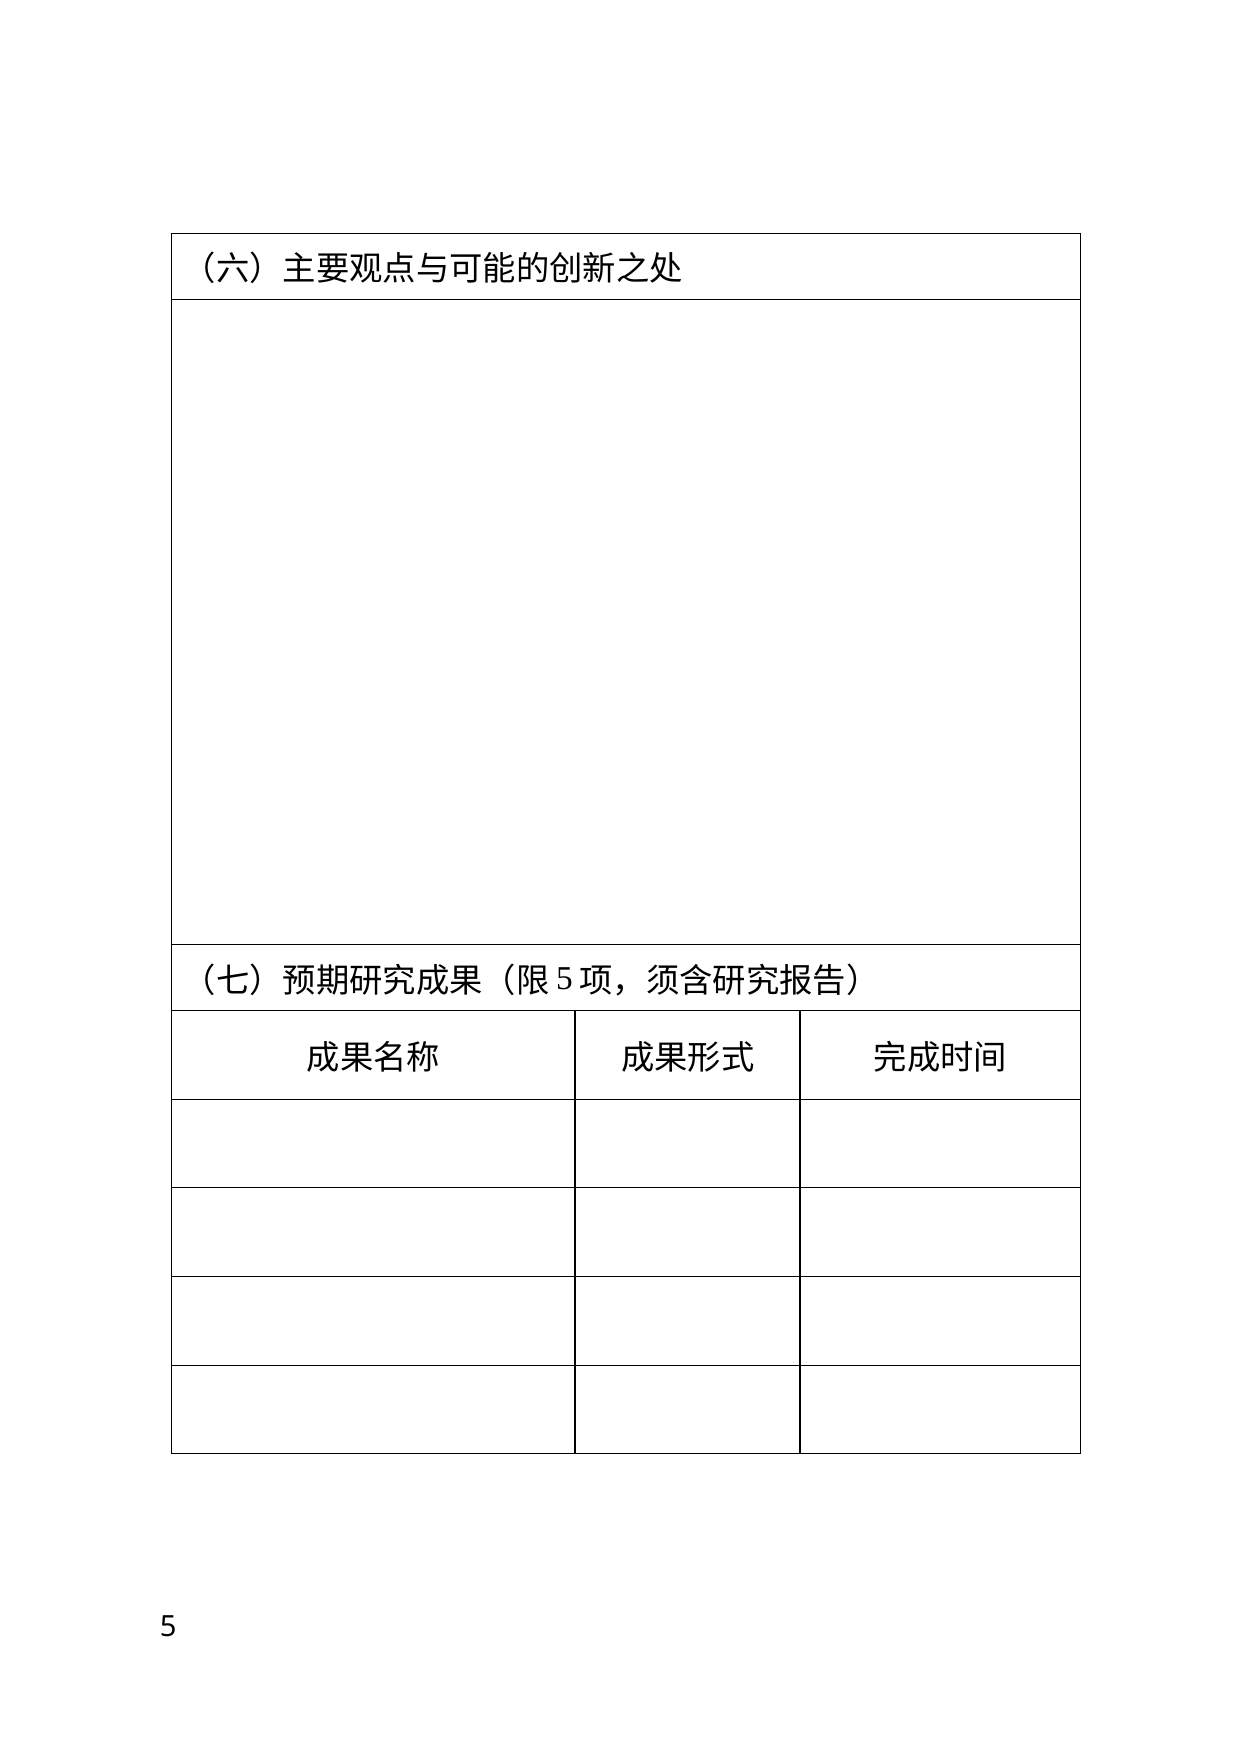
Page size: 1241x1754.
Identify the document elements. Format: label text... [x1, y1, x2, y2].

table_cell [801, 1366, 1080, 1453]
table_cell （七）预期研究成果（限5项，须含研究报告） [172, 945, 1080, 1010]
table_cell [576, 1188, 799, 1276]
table_cell [576, 1277, 799, 1364]
table_cell 成果名称 [172, 1011, 574, 1099]
table_cell [172, 1188, 574, 1276]
table_cell 成果形式 [576, 1011, 799, 1099]
table_cell [172, 1277, 574, 1364]
table_cell 完成时间 [801, 1011, 1080, 1099]
table_cell [172, 1100, 574, 1187]
table_cell [801, 1100, 1080, 1187]
table_cell [801, 1188, 1080, 1276]
table_cell [172, 300, 1080, 944]
table_cell [576, 1366, 799, 1453]
table_cell [172, 1366, 574, 1453]
table_cell （六）主要观点与可能的创新之处 [172, 234, 1080, 299]
table_cell [801, 1277, 1080, 1364]
table_cell [576, 1100, 799, 1187]
